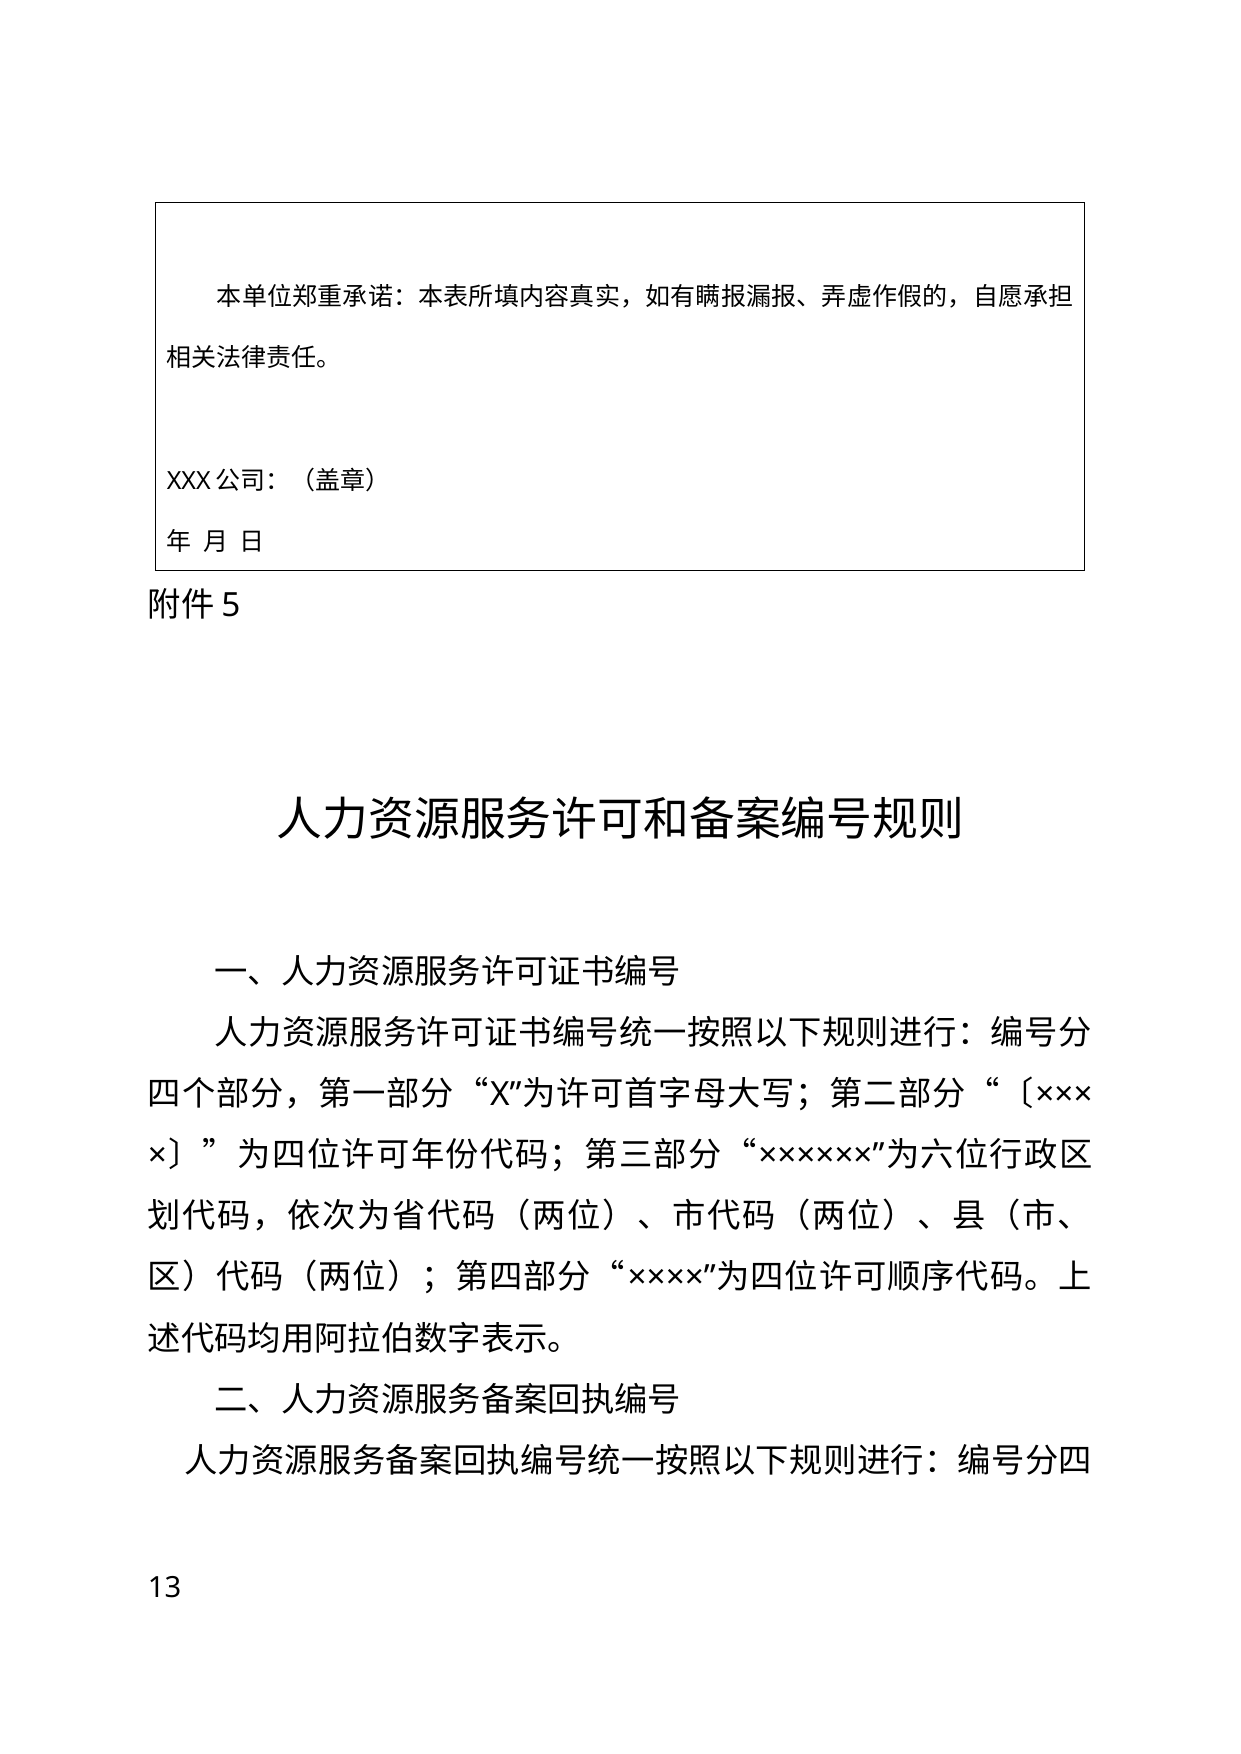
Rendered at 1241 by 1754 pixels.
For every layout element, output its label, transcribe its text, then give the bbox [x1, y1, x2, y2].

text 一、人力资源服务许可证书编号 [148, 938, 1092, 999]
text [148, 1427, 1092, 1488]
text 人力资源服务许可和备案编号规则 [148, 754, 1092, 877]
table_cell 本单位郑重承诺：本表所填内容真实，如有瞒报漏报、弄虚作假的，自愿承担相关法律责任。 XXX公司：（盖章） 年 月 日 [156, 203, 1084, 570]
text 二、人力资源服务备案回执编号 [148, 1366, 1092, 1427]
text 附件5 [148, 571, 1092, 632]
text 人力资源服务许可证书编号统一按照以下规则进行：编号分四个部分，第一部分“X”为许可首字母大写；第二部分“〔××××〕”为四位许可年份代码；第三部分“××××××”为六位行政区划代码，依次为省代码（两位）、市代码（两位）、县（市、区）代码（两位）；第四部分“××××”为四位许可顺序代码。上述代码均用阿拉伯数字表示。 [148, 999, 1092, 1366]
